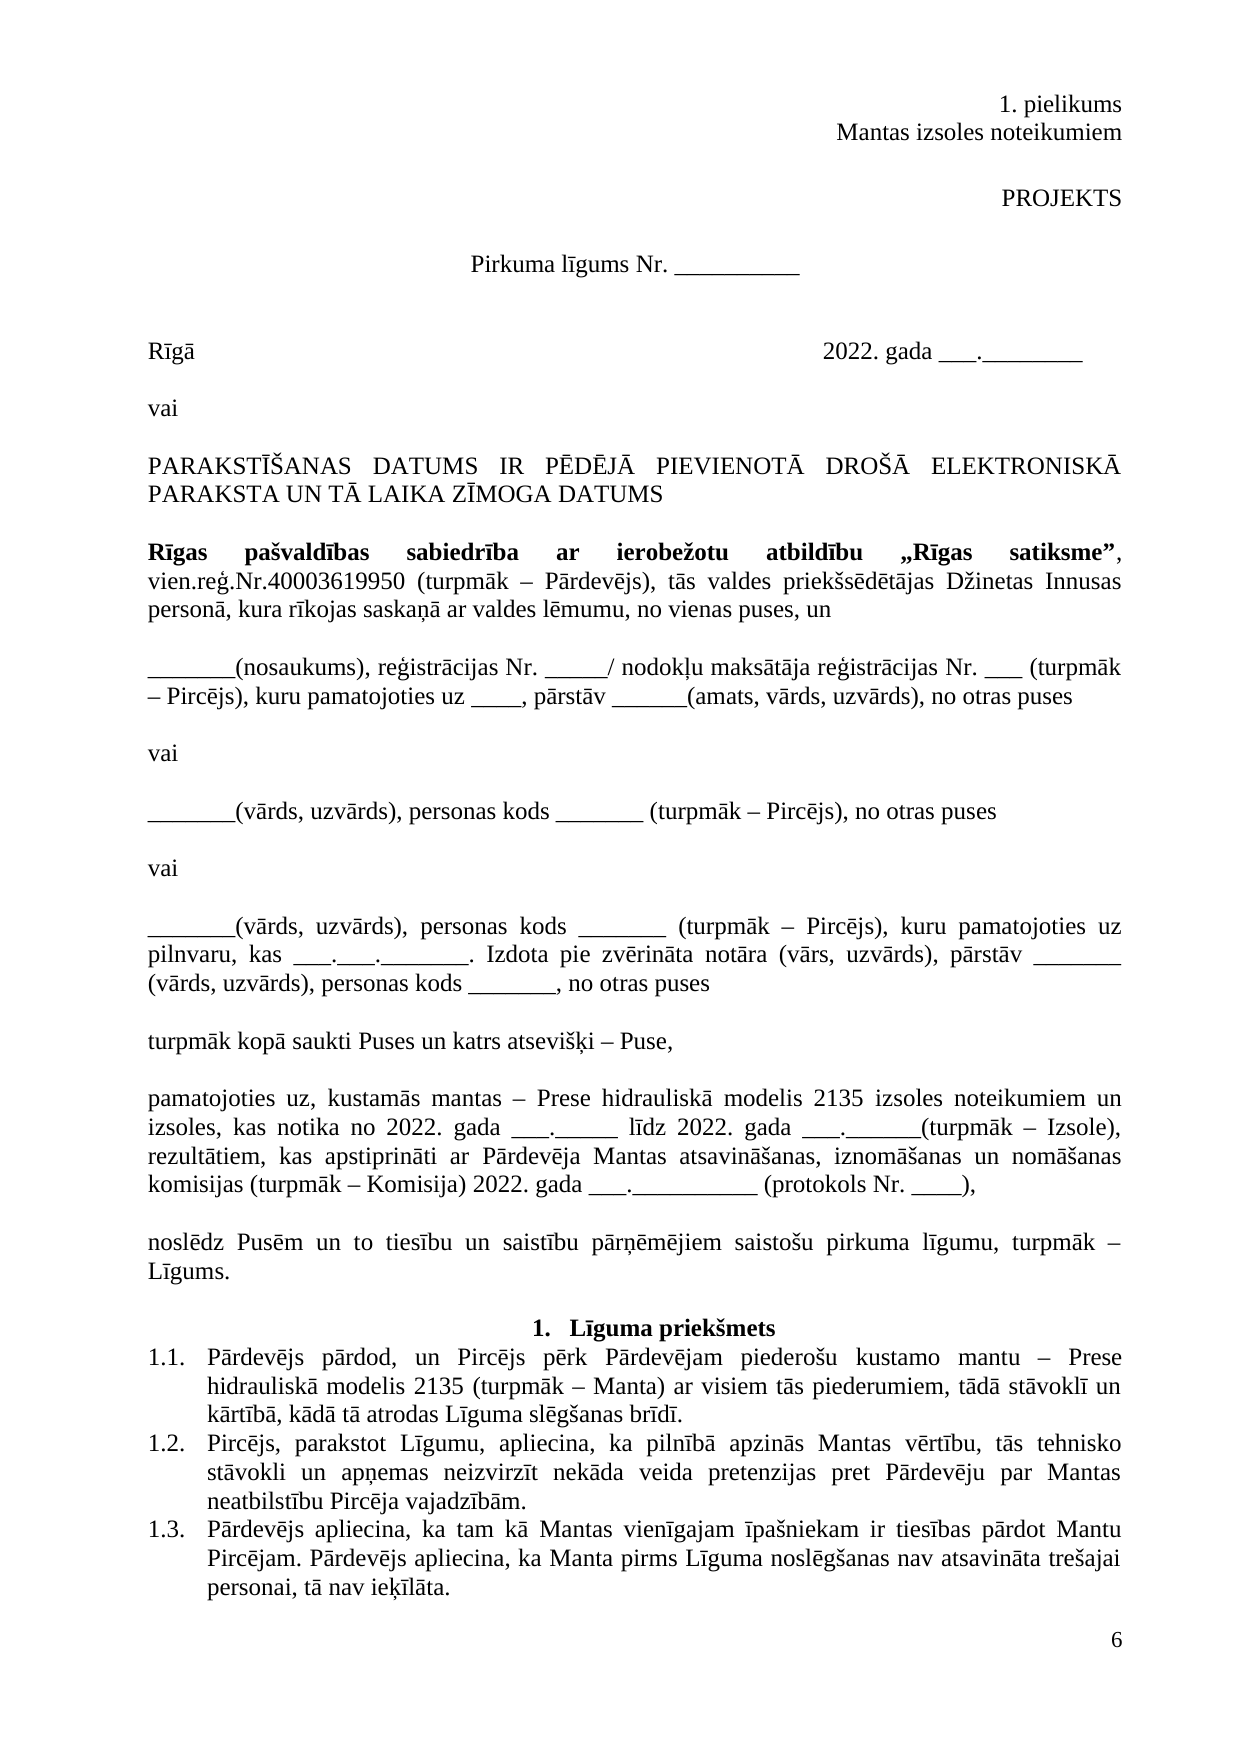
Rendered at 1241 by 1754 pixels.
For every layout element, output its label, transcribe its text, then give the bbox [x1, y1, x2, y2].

text Mantas izsoles noteikumiem [148, 117, 1122, 146]
text Rīgas pašvaldības sabiedrība ar ierobežotu atbildību „Rīgas satiksme”, vien.reģ.Nr.40003619950 (turpmāk – Pārdevējs), tās valdes priekšsēdētājas Džinetas Innusas personā, kura rīkojas saskaņā ar valdes lēmumu, no vienas puses, un [148, 537, 1122, 623]
text vai [148, 738, 1122, 767]
list Līguma priekšmets [185, 1313, 1122, 1342]
list Pircējs, parakstot Līgumu, apliecina, ka pilnībā apzinās Mantas vērtību, tās tehnisko stāvokli un apņemas neizvirzīt nekāda veida pretenzijas pret Pārdevēju par Mantas neatbilstību Pircēja vajadzībām. [148, 1428, 1122, 1514]
list Pārdevējs pārdod, un Pircējs pērk Pārdevējam piederošu kustamo mantu – Prese hidrauliskā modelis 2135 (turpmāk – Manta) ar visiem tās piederumiem, tādā stāvoklī un kārtībā, kādā tā atrodas Līguma slēgšanas brīdī. [148, 1342, 1122, 1428]
text _______(vārds, uzvārds), personas kods _______ (turpmāk – Pircējs), kuru pamatojoties uz pilnvaru, kas ___.___._______. Izdota pie zvērināta notāra (vārs, uzvārds), pārstāv _______ (vārds, uzvārds), personas kods _______, no otras puses [148, 911, 1122, 997]
text PARAKSTĪŠANAS DATUMS IR PĒDĒJĀ PIEVIENOTĀ DROŠĀ ELEKTRONISKĀ PARAKSTA UN TĀ LAIKA ZĪMOGA DATUMS [148, 451, 1122, 508]
text _______(nosaukums), reģistrācijas Nr. _____/ nodokļu maksātāja reģistrācijas Nr. ___ (turpmāk – Pircējs), kuru pamatojoties uz ____, pārstāv ______(amats, vārds, uzvārds), no otras puses [148, 652, 1122, 709]
text vai [148, 853, 1122, 882]
text PROJEKTS [148, 183, 1122, 212]
text noslēdz Pusēm un to tiesību un saistību pārņēmējiem saistošu pirkuma līgumu, turpmāk – Līgums. [148, 1227, 1122, 1284]
text turpmāk kopā saukti Puses un katrs atsevišķi – Puse, [148, 1026, 1122, 1054]
text vai [148, 393, 1122, 422]
text _______(vārds, uzvārds), personas kods _______ (turpmāk – Pircējs), no otras puses [148, 796, 1122, 824]
list Pārdevējs apliecina, ka tam kā Mantas vienīgajam īpašniekam ir tiesības pārdot Mantu Pircējam. Pārdevējs apliecina, ka Manta pirms Līguma noslēgšanas nav atsavināta trešajai personai, tā nav ieķīlāta. [148, 1514, 1122, 1601]
text pamatojoties uz, kustamās mantas – Prese hidrauliskā modelis 2135 izsoles noteikumiem un izsoles, kas notika no 2022. gada ___._____ līdz 2022. gada ___.______(turpmāk – Izsole), rezultātiem, kas apstiprināti ar Pārdevēja Mantas atsavināšanas, iznomāšanas un nomāšanas komisijas (turpmāk – Komisija) 2022. gada ___.__________ (protokols Nr. ____), [148, 1083, 1122, 1198]
text 1. pielikums [148, 89, 1122, 117]
text Pirkuma līgums Nr. __________ [148, 249, 1122, 278]
text Rīgā 2022. gada ___.________ [148, 336, 1122, 364]
